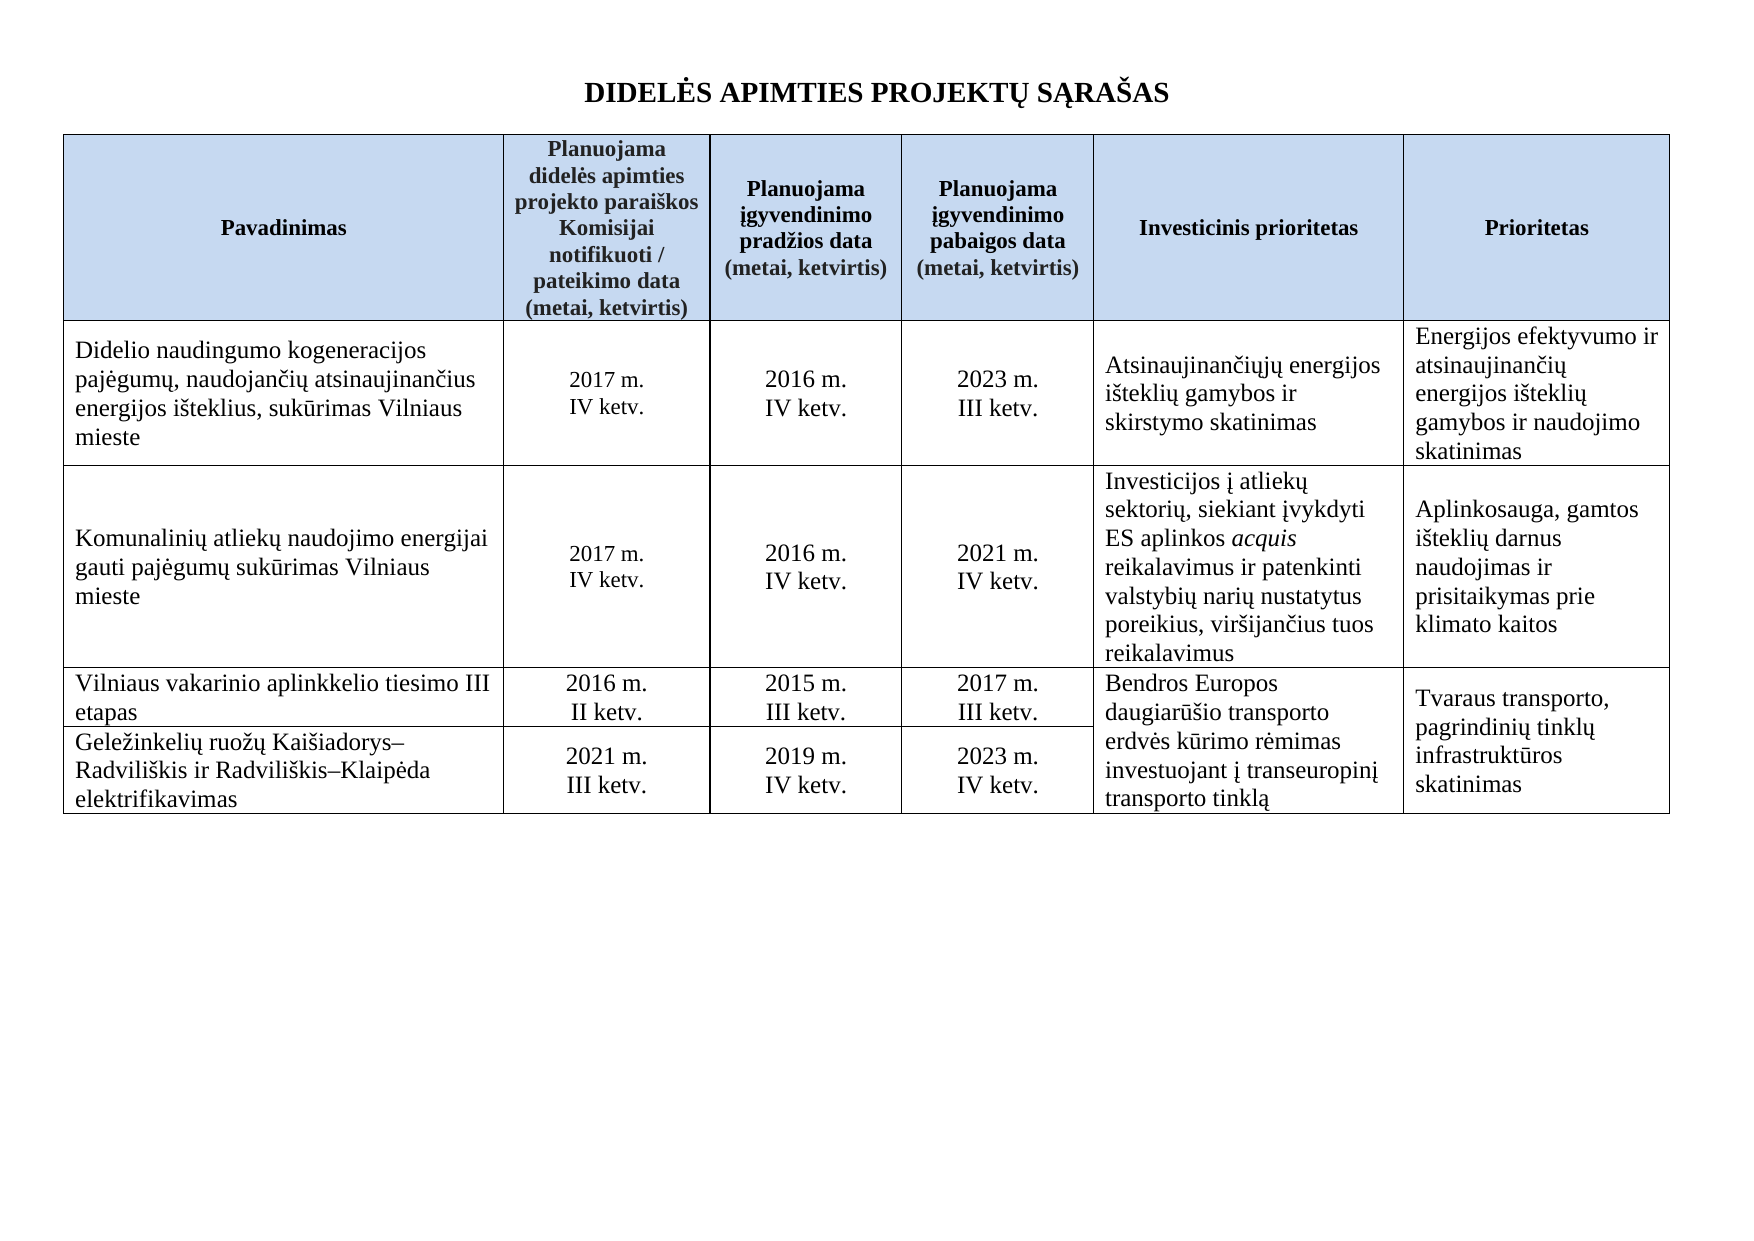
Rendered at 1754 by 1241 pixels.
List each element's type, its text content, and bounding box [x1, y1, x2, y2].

table_header Pavadinimas [64, 135, 503, 320]
text DIDELĖS APIMTIES PROJEKTŲ SĄRAŠAS [75, 75, 1679, 108]
table_cell Aplinkosauga, gamtos išteklių darnus naudojimas ir prisitaikymas prie klimato kaitos [1404, 466, 1669, 667]
table_cell 2016 m. IV ketv. [711, 321, 901, 465]
table_cell 2015 m. III ketv. [711, 668, 901, 726]
table_cell 2023 m. IV ketv. [902, 727, 1093, 813]
table_cell Geležinkelių ruožų Kaišiadorys–Radviliškis ir Radviliškis–Klaipėda elektrifikavimas [64, 727, 503, 813]
table_cell Atsinaujinančiųjų energijos išteklių gamybos ir skirstymo skatinimas [1094, 321, 1403, 465]
table_cell 2016 m. II ketv. [504, 668, 709, 726]
table_cell Didelio naudingumo kogeneracijos pajėgumų, naudojančių atsinaujinančius energijos išteklius, sukūrimas Vilniaus mieste [64, 321, 503, 465]
table_cell 2016 m. IV ketv. [711, 466, 901, 667]
table_cell 2021 m. III ketv. [504, 727, 709, 813]
table_cell Investicijos į atliekų sektorių, siekiant įvykdyti ES aplinkos acquis reikalavimus ir patenkinti valstybių narių nustatytus poreikius, viršijančius tuos reikalavimus [1094, 466, 1403, 667]
table_header Planuojama didelės apimties projekto paraiškos Komisijai notifikuoti / pateikimo data (metai, ketvirtis) [504, 135, 709, 320]
table_cell 2017 m. III ketv. [902, 668, 1093, 726]
table_cell 2023 m. III ketv. [902, 321, 1093, 465]
table_header Investicinis prioritetas [1094, 135, 1403, 320]
table_cell Energijos efektyvumo ir atsinaujinančių energijos išteklių gamybos ir naudojimo skatinimas [1404, 321, 1669, 465]
table_cell Tvaraus transporto, pagrindinių tinklų infrastruktūros skatinimas [1404, 668, 1669, 813]
table_cell 2021 m. IV ketv. [902, 466, 1093, 667]
table_cell Bendros Europos daugiarūšio transporto erdvės kūrimo rėmimas investuojant į transeuropinį transporto tinklą [1094, 668, 1403, 813]
table_cell 2017 m. IV ketv. [504, 466, 709, 667]
table_header Planuojama įgyvendinimo pradžios data (metai, ketvirtis) [711, 135, 901, 320]
table_cell 2017 m. IV ketv. [504, 321, 709, 465]
table_cell Vilniaus vakarinio aplinkkelio tiesimo III etapas [64, 668, 503, 726]
table_cell 2019 m. IV ketv. [711, 727, 901, 813]
table_header Planuojama įgyvendinimo pabaigos data (metai, ketvirtis) [902, 135, 1093, 320]
table_cell Komunalinių atliekų naudojimo energijai gauti pajėgumų sukūrimas Vilniaus mieste [64, 466, 503, 667]
table_header Prioritetas [1404, 135, 1669, 320]
